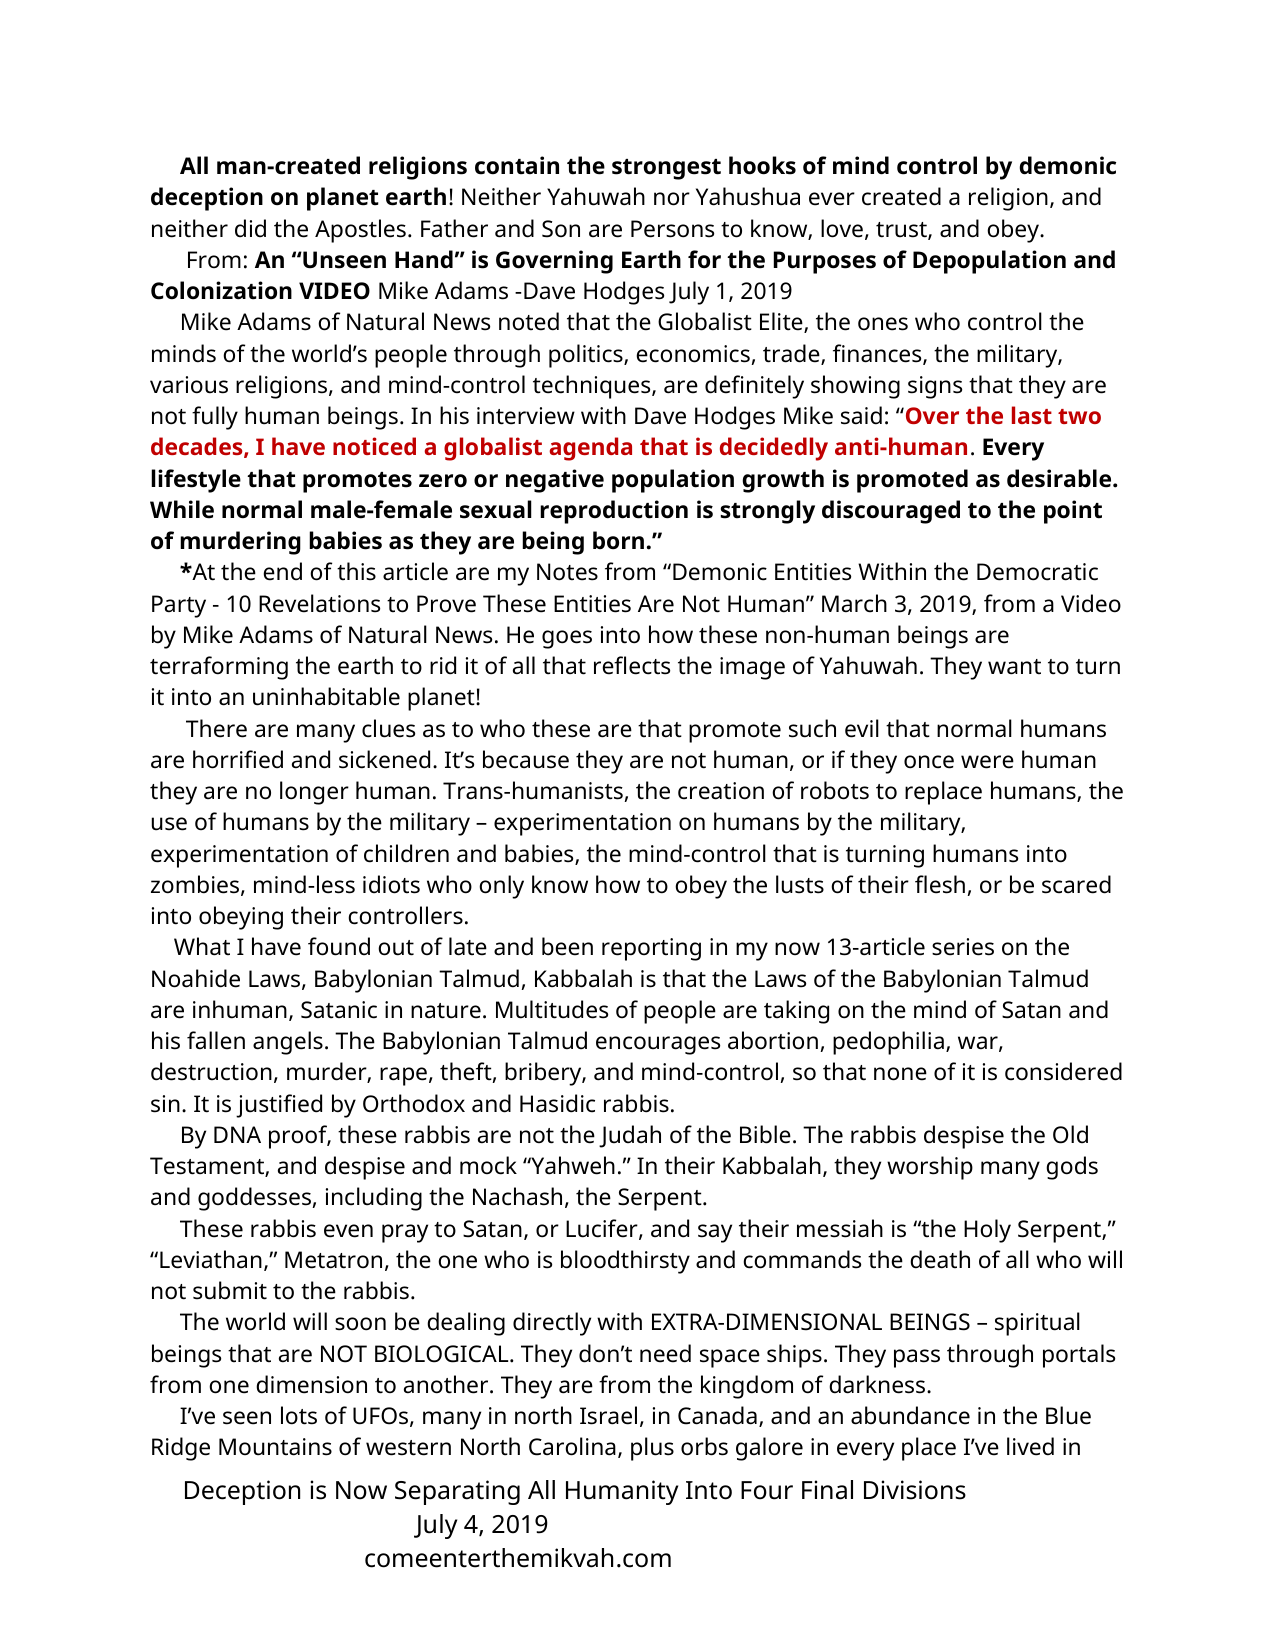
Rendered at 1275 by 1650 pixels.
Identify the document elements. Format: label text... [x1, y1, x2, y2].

text What I have found out of late and been reporting in my now 13-article series on the Noahide Laws, Babylonian Talmud, Kabbalah is that the Laws of the Babylonian Talmud are inhuman, Satanic in nature. Multitudes of people are taking on the mind of Satan and his fallen angels. The Babylonian Talmud encourages abortion, pedophilia, war, destruction, murder, rape, theft, bribery, and mind-control, so that none of it is considered sin. It is justified by Orthodox and Hasidic rabbis. [150, 931, 1125, 1119]
text These rabbis even pray to Satan, or Lucifer, and say their messiah is “the Holy Serpent,” “Leviathan,” Metatron, the one who is bloodthirsty and commands the death of all who will not submit to the rabbis. [150, 1212, 1125, 1306]
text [150, 1400, 1125, 1462]
text From: An “Unseen Hand” is Governing Earth for the Purposes of Depopulation and Colonization VIDEO Mike Adams -Dave Hodges July 1, 2019 [150, 244, 1125, 306]
text By DNA proof, these rabbis are not the Judah of the Bible. The rabbis despise the Old Testament, and despise and mock “Yahweh.” In their Kabbalah, they worship many gods and goddesses, including the Nachash, the Serpent. [150, 1119, 1125, 1212]
text *At the end of this article are my Notes from “Demonic Entities Within the Democratic Party - 10 Revelations to Prove These Entities Are Not Human” March 3, 2019, from a Video by Mike Adams of Natural News. He goes into how these non-human beings are terraforming the earth to rid it of all that reflects the image of Yahuwah. They want to turn it into an uninhabitable planet! [150, 556, 1125, 712]
text Mike Adams of Natural News noted that the Globalist Elite, the ones who control the minds of the world’s people through politics, economics, trade, finances, the military, various religions, and mind-control techniques, are definitely showing signs that they are not fully human beings. In his interview with Dave Hodges Mike said: “Over the last two decades, I have noticed a globalist agenda that is decidedly anti-human. Every lifestyle that promotes zero or negative population growth is promoted as desirable. While normal male-female sexual reproduction is strongly discouraged to the point of murdering babies as they are being born.” [150, 306, 1125, 556]
text The world will soon be dealing directly with EXTRA-DIMENSIONAL BEINGS – spiritual beings that are NOT BIOLOGICAL. They don’t need space ships. They pass through portals from one dimension to another. They are from the kingdom of darkness. [150, 1306, 1125, 1400]
text There are many clues as to who these are that promote such evil that normal humans are horrified and sickened. It’s because they are not human, or if they once were human they are no longer human. Trans-humanists, the creation of robots to replace humans, the use of humans by the military – experimentation on humans by the military, experimentation of children and babies, the mind-control that is turning humans into zombies, mind-less idiots who only know how to obey the lusts of their flesh, or be scared into obeying their controllers. [150, 712, 1125, 931]
text All man-created religions contain the strongest hooks of mind control by demonic deception on planet earth! Neither Yahuwah nor Yahushua ever created a religion, and neither did the Apostles. Father and Son are Persons to know, love, trust, and obey. [150, 150, 1125, 244]
